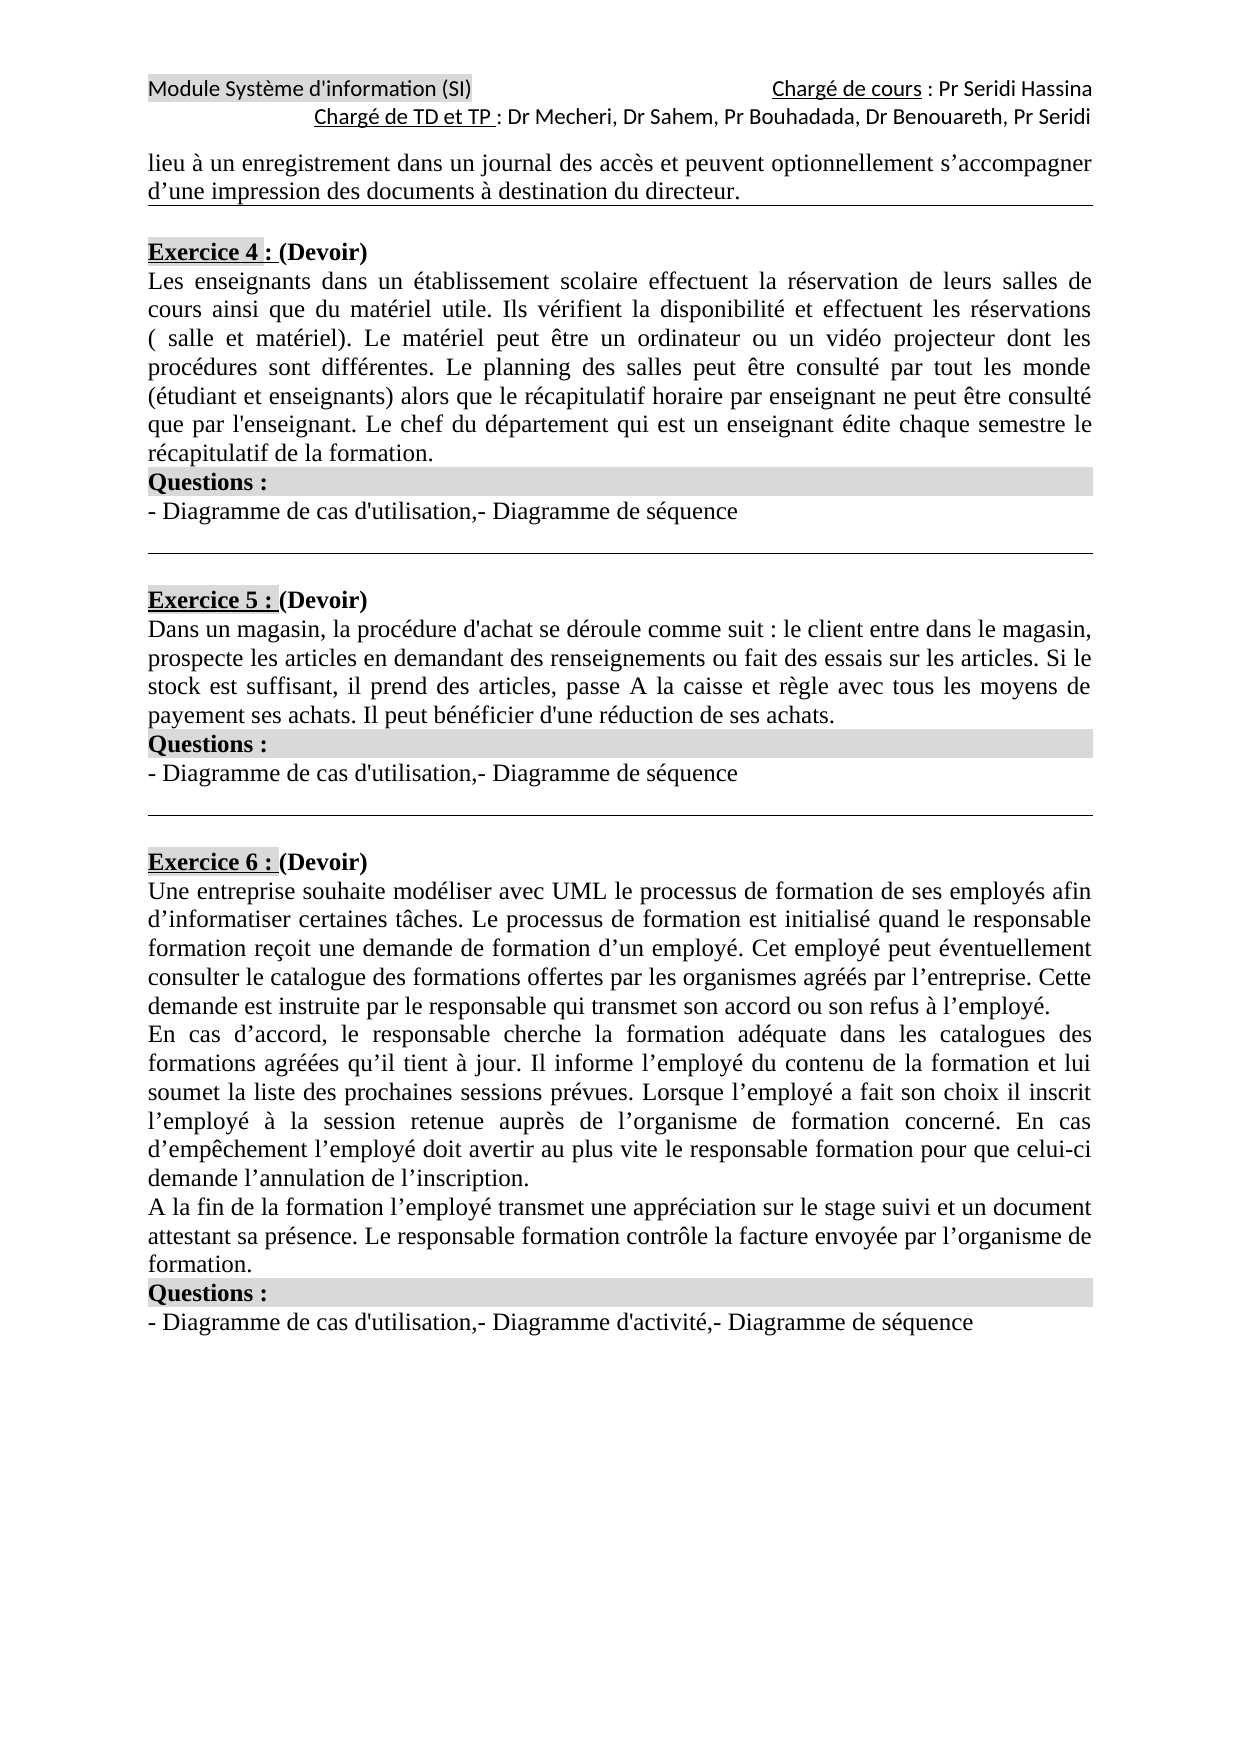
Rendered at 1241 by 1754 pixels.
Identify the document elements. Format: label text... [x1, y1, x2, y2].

text En cas d’accord, le responsable cherche la formation adéquate dans les catalogues des formations agréées qu’il tient à jour. Il informe l’employé du contenu de la formation et lui soumet la liste des prochaines sessions prévues. Lorsque l’employé a fait son choix il inscrit l’employé à la session retenue auprès de l’organisme de formation concerné. En cas d’empêchement l’employé doit avertir au plus vite le responsable formation pour que celui-ci demande l’annulation de l’inscription. [148, 1019, 1093, 1192]
text A la fin de la formation l’employé transmet une appréciation sur le stage suivi et un document attestant sa présence. Le responsable formation contrôle la facture envoyée par l’organisme de formation. [148, 1192, 1093, 1278]
text - Diagramme de cas d'utilisation,- Diagramme de séquence [148, 758, 1093, 786]
text - Diagramme de cas d'utilisation,- Diagramme de séquence [148, 496, 1093, 524]
text Dans un magasin, la procédure d'achat se déroule comme suit : le client entre dans le magasin, prospecte les articles en demandant des renseignements ou fait des essais sur les articles. Si le stock est suffisant, il prend des articles, passe A la caisse et règle avec tous les moyens de payement ses achats. Il peut bénéficier d'une réduction de ses achats. [148, 614, 1093, 729]
text Une entreprise souhaite modéliser avec UML le processus de formation de ses employés afin d’informatiser certaines tâches. Le processus de formation est initialisé quand le responsable formation reçoit une demande de formation d’un employé. Cet employé peut éventuellement consulter le catalogue des formations offertes par les organismes agréés par l’entreprise. Cette demande est instruite par le responsable qui transmet son accord ou son refus à l’employé. [148, 876, 1093, 1019]
text Questions : [148, 467, 1093, 496]
text Exercice 6 : (Devoir) [279, 847, 1093, 876]
text Les enseignants dans un établissement scolaire effectuent la réservation de leurs salles de cours ainsi que du matériel utile. Ils vérifient la disponibilité et effectuent les réservations ( salle et matériel). Le matériel peut être un ordinateur ou un vidéo projecteur dont les procédures sont différentes. Le planning des salles peut être consulté par tout les monde (étudiant et enseignants) alors que le récapitulatif horaire par enseignant ne peut être consulté que par l'enseignant. Le chef du département qui est un enseignant édite chaque semestre le récapitulatif de la formation. [148, 266, 1093, 467]
text Exercice 5 : (Devoir) [279, 585, 1093, 614]
text Questions : [148, 729, 1093, 758]
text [148, 148, 1093, 205]
text Exercice 4 : (Devoir) [264, 237, 1093, 266]
text Questions : [148, 1278, 1093, 1307]
text - Diagramme de cas d'utilisation,- Diagramme d'activité,- Diagramme de séquence [148, 1307, 1093, 1336]
